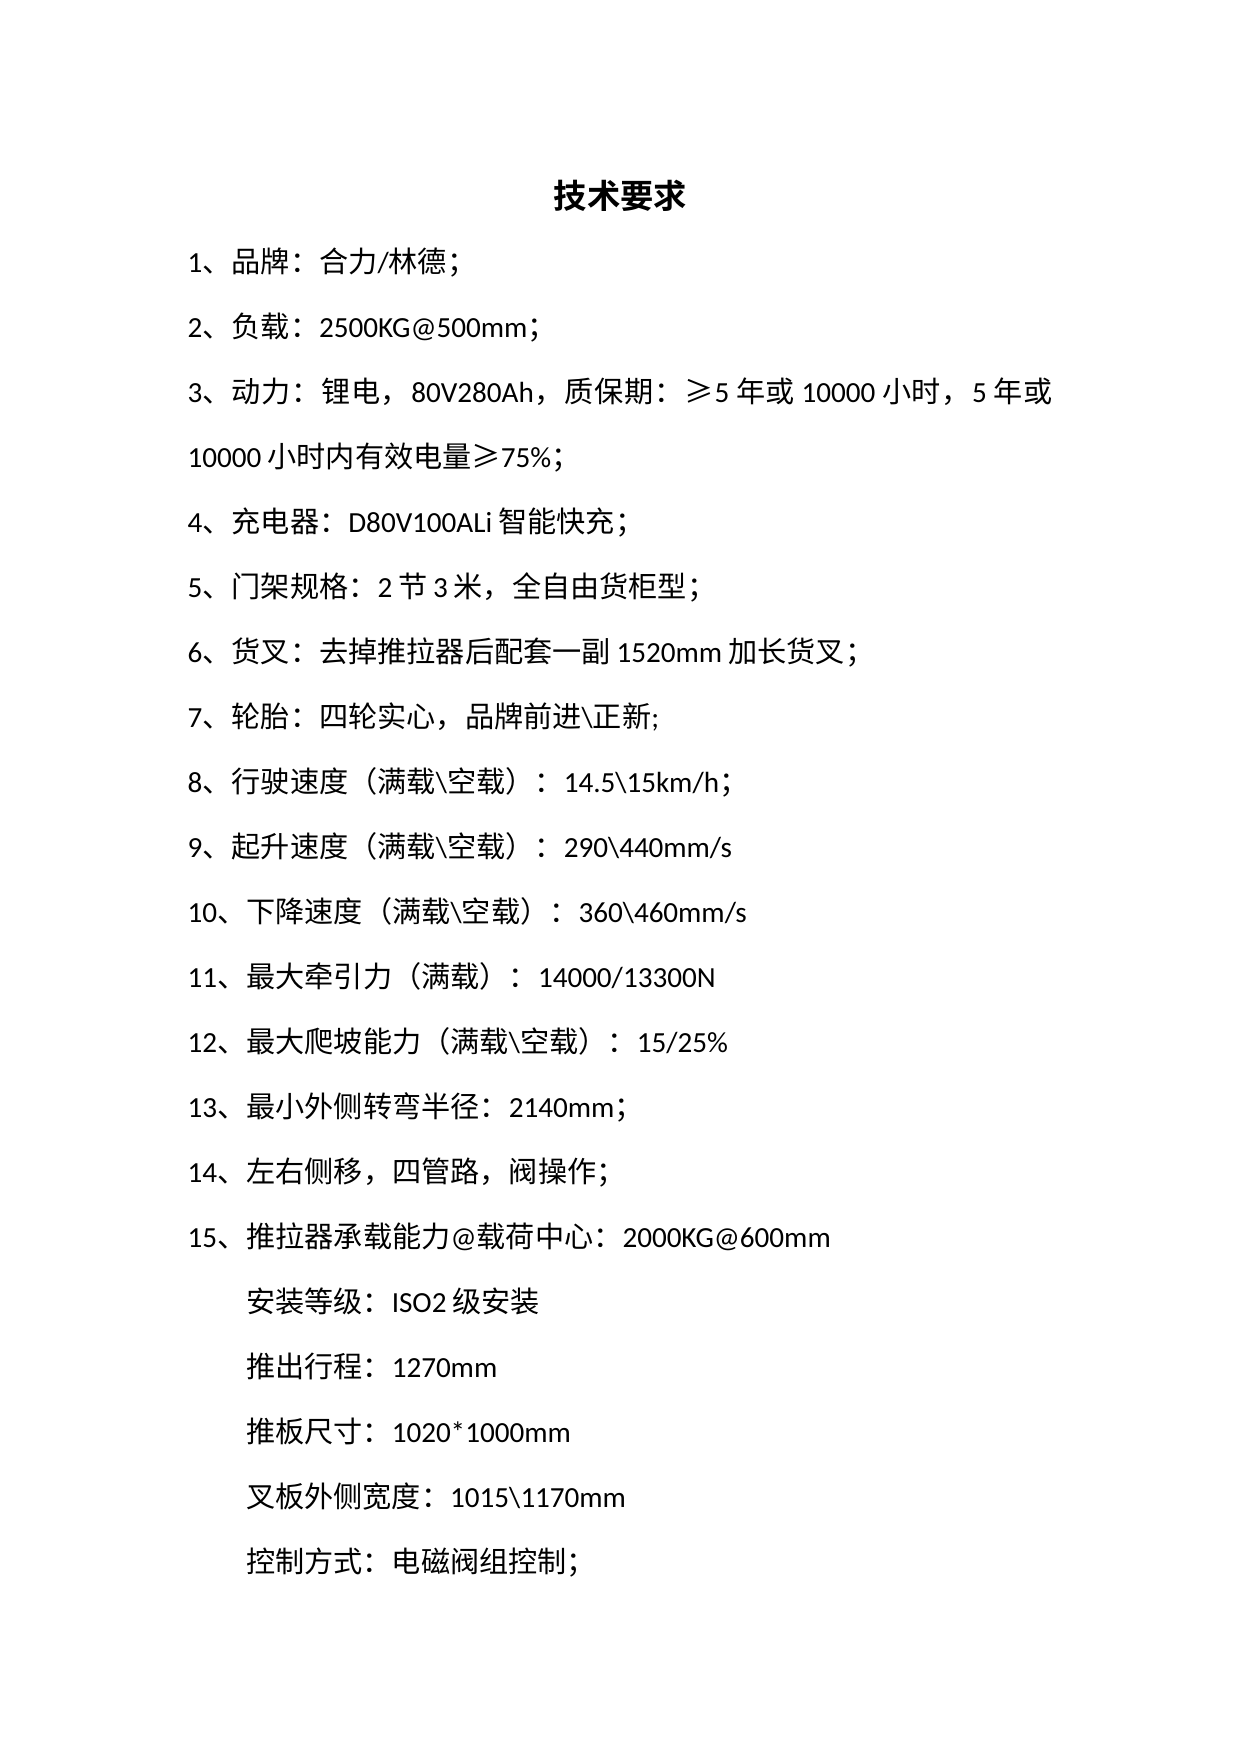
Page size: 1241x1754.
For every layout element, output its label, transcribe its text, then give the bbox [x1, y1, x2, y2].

list 行驶速度（满载\空载）：14.5\15km/h； [187, 747, 1053, 812]
list 门架规格：2节3米，全自由货柜型； [187, 552, 1053, 617]
list 负载：2500KG@500mm； [187, 292, 1053, 357]
list 轮胎：四轮实心，品牌前进\正新; [187, 682, 1053, 747]
text 技术要求 [187, 162, 1053, 227]
list 最大牵引力（满载）：14000/13300N [187, 942, 1053, 1007]
list 安装等级：ISO2级安装 [187, 1267, 1053, 1332]
list 最小外侧转弯半径：2140mm； [187, 1072, 1053, 1137]
list 控制方式：电磁阀组控制； [187, 1527, 1053, 1592]
list 充电器：D80V100ALi智能快充； [187, 487, 1053, 552]
list 推出行程：1270mm [187, 1332, 1053, 1397]
list 品牌：合力/林德； [187, 227, 1053, 292]
list 货叉：去掉推拉器后配套一副1520mm加长货叉； [187, 617, 1053, 682]
list 左右侧移，四管路，阀操作； [187, 1137, 1053, 1202]
list 下降速度（满载\空载）：360\460mm/s [187, 877, 1053, 942]
list 叉板外侧宽度：1015\1170mm [187, 1462, 1053, 1527]
list 动力：锂电，80V280Ah，质保期：≥5年或10000小时，5年或10000小时内有效电量≥75%； [187, 357, 1053, 487]
list 推板尺寸：1020*1000mm [187, 1397, 1053, 1462]
list 推拉器承载能力@载荷中心：2000KG@600mm [187, 1202, 1053, 1267]
list 起升速度（满载\空载）：290\440mm/s [187, 812, 1053, 877]
list 最大爬坡能力（满载\空载）：15/25% [187, 1007, 1053, 1072]
